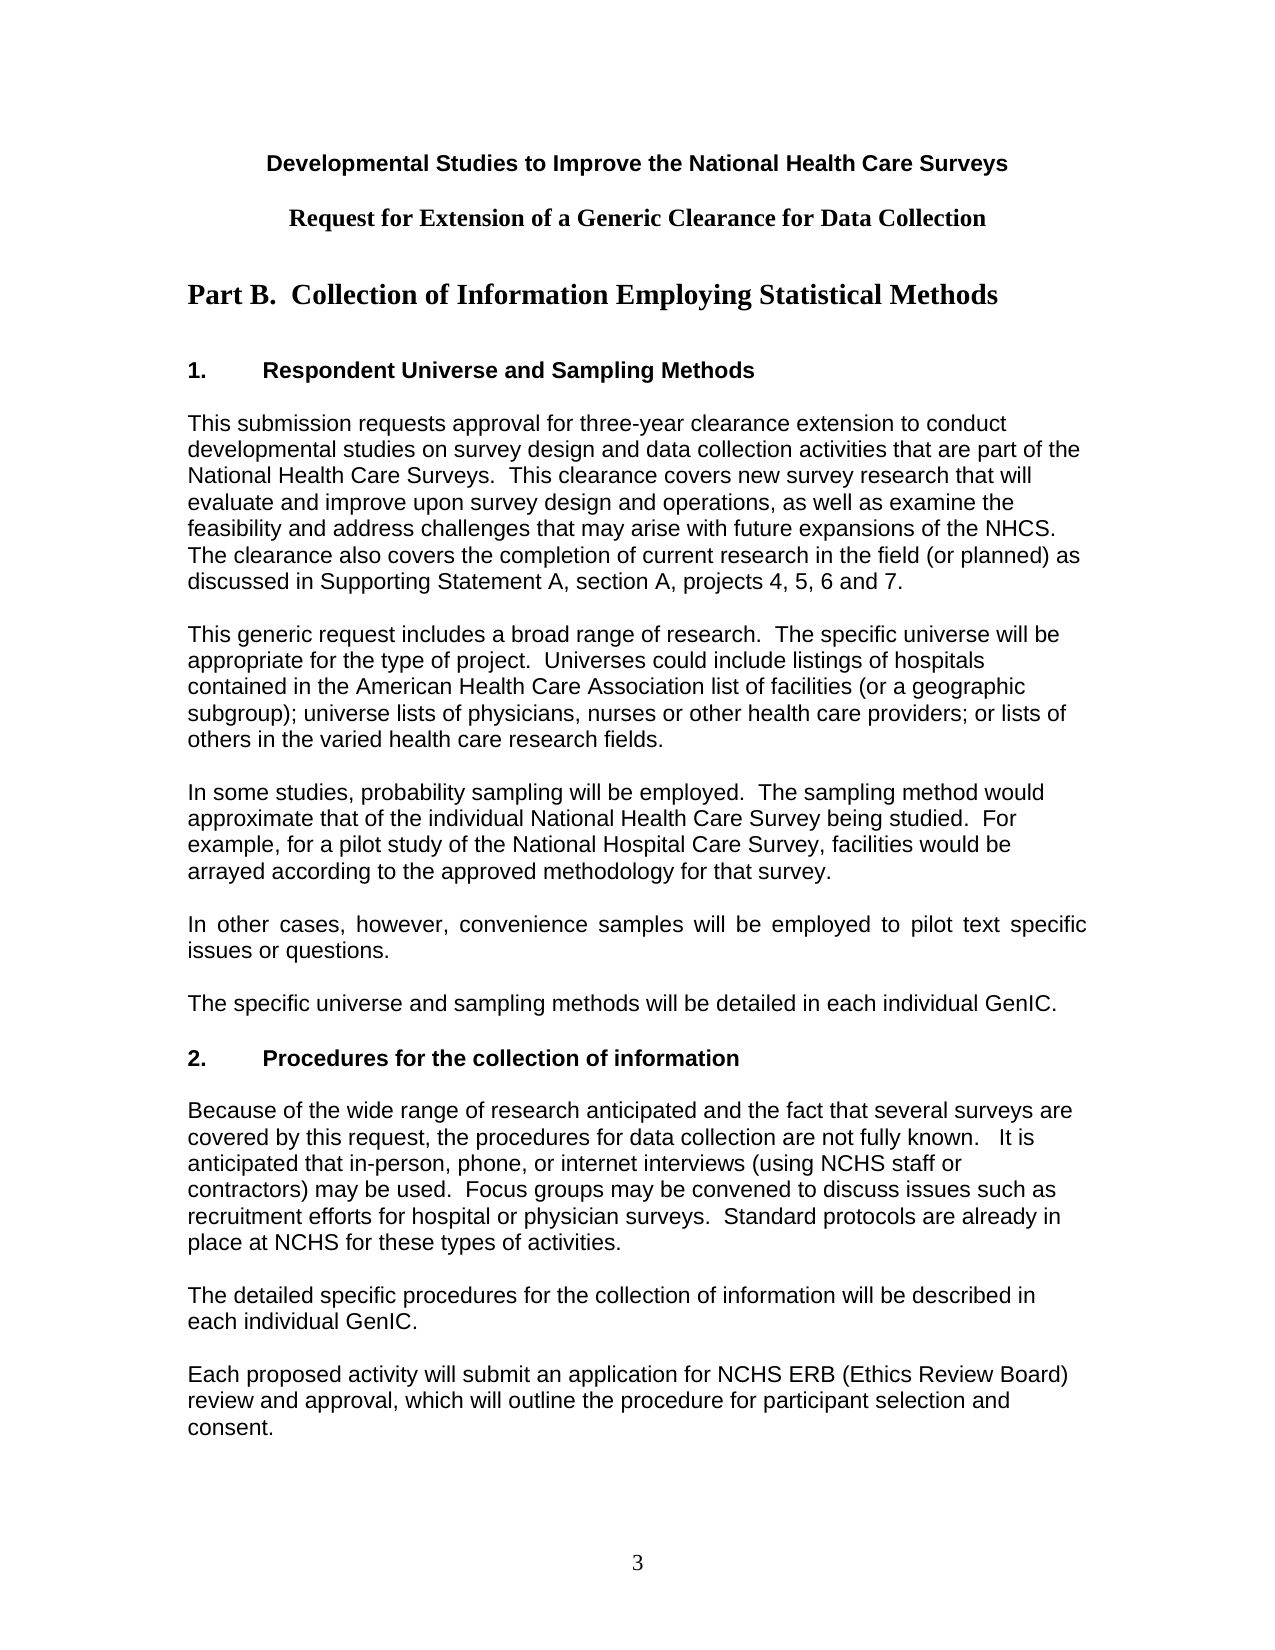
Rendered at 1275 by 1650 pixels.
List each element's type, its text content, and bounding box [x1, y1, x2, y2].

text In some studies, probability sampling will be employed. The sampling method would approximate that of the individual National Health Care Survey being studied. For example, for a pilot study of the National Hospital Care Survey, facilities would be arrayed according to the approved methodology for that survey. [187, 779, 1087, 884]
text Because of the wide range of research anticipated and the fact that several surveys are covered by this request, the procedures for data collection are not fully known. It is anticipated that in-person, phone, or internet interviews (using NCHS staff or contractors) may be used. Focus groups may be convened to discuss issues such as recruitment efforts for hospital or physician surveys. Standard protocols are already in place at NCHS for these types of activities. [187, 1097, 1087, 1256]
text Developmental Studies to Improve the National Health Care Surveys [187, 150, 1087, 176]
subtitle 2. Procedures for the collection of information [187, 1045, 1087, 1071]
subtitle Part B. Collection of Information Employing Statistical Methods [187, 277, 1087, 311]
text This generic request includes a broad range of research. The specific universe will be appropriate for the type of project. Universes could include listings of hospitals contained in the American Health Care Association list of facilities (or a geographic subgroup); universe lists of physicians, nurses or other health care providers; or lists of others in the varied health care research fields. [187, 621, 1087, 752]
text Request for Extension of a Generic Clearance for Data Collection [187, 203, 1087, 231]
text The detailed specific procedures for the collection of information will be described in each individual GenIC. [187, 1282, 1087, 1334]
text In other cases, however, convenience samples will be employed to pilot text specific issues or questions. [187, 911, 1087, 963]
text This submission requests approval for three-year clearance extension to conduct developmental studies on survey design and data collection activities that are part of the National Health Care Surveys. This clearance covers new survey research that will evaluate and improve upon survey design and operations, as well as examine the feasibility and address challenges that may arise with future expansions of the NHCS. The clearance also covers the completion of current research in the field (or planned) as discussed in Supporting Statement A, section A, projects 4, 5, 6 and 7. [187, 410, 1087, 594]
text Each proposed activity will submit an application for NCHS ERB (Ethics Review Board) review and approval, which will outline the procedure for participant selection and consent. [187, 1361, 1087, 1440]
text The specific universe and sampling methods will be detailed in each individual GenIC. [187, 989, 1087, 1016]
subtitle 1. Respondent Universe and Sampling Methods [187, 357, 1087, 383]
